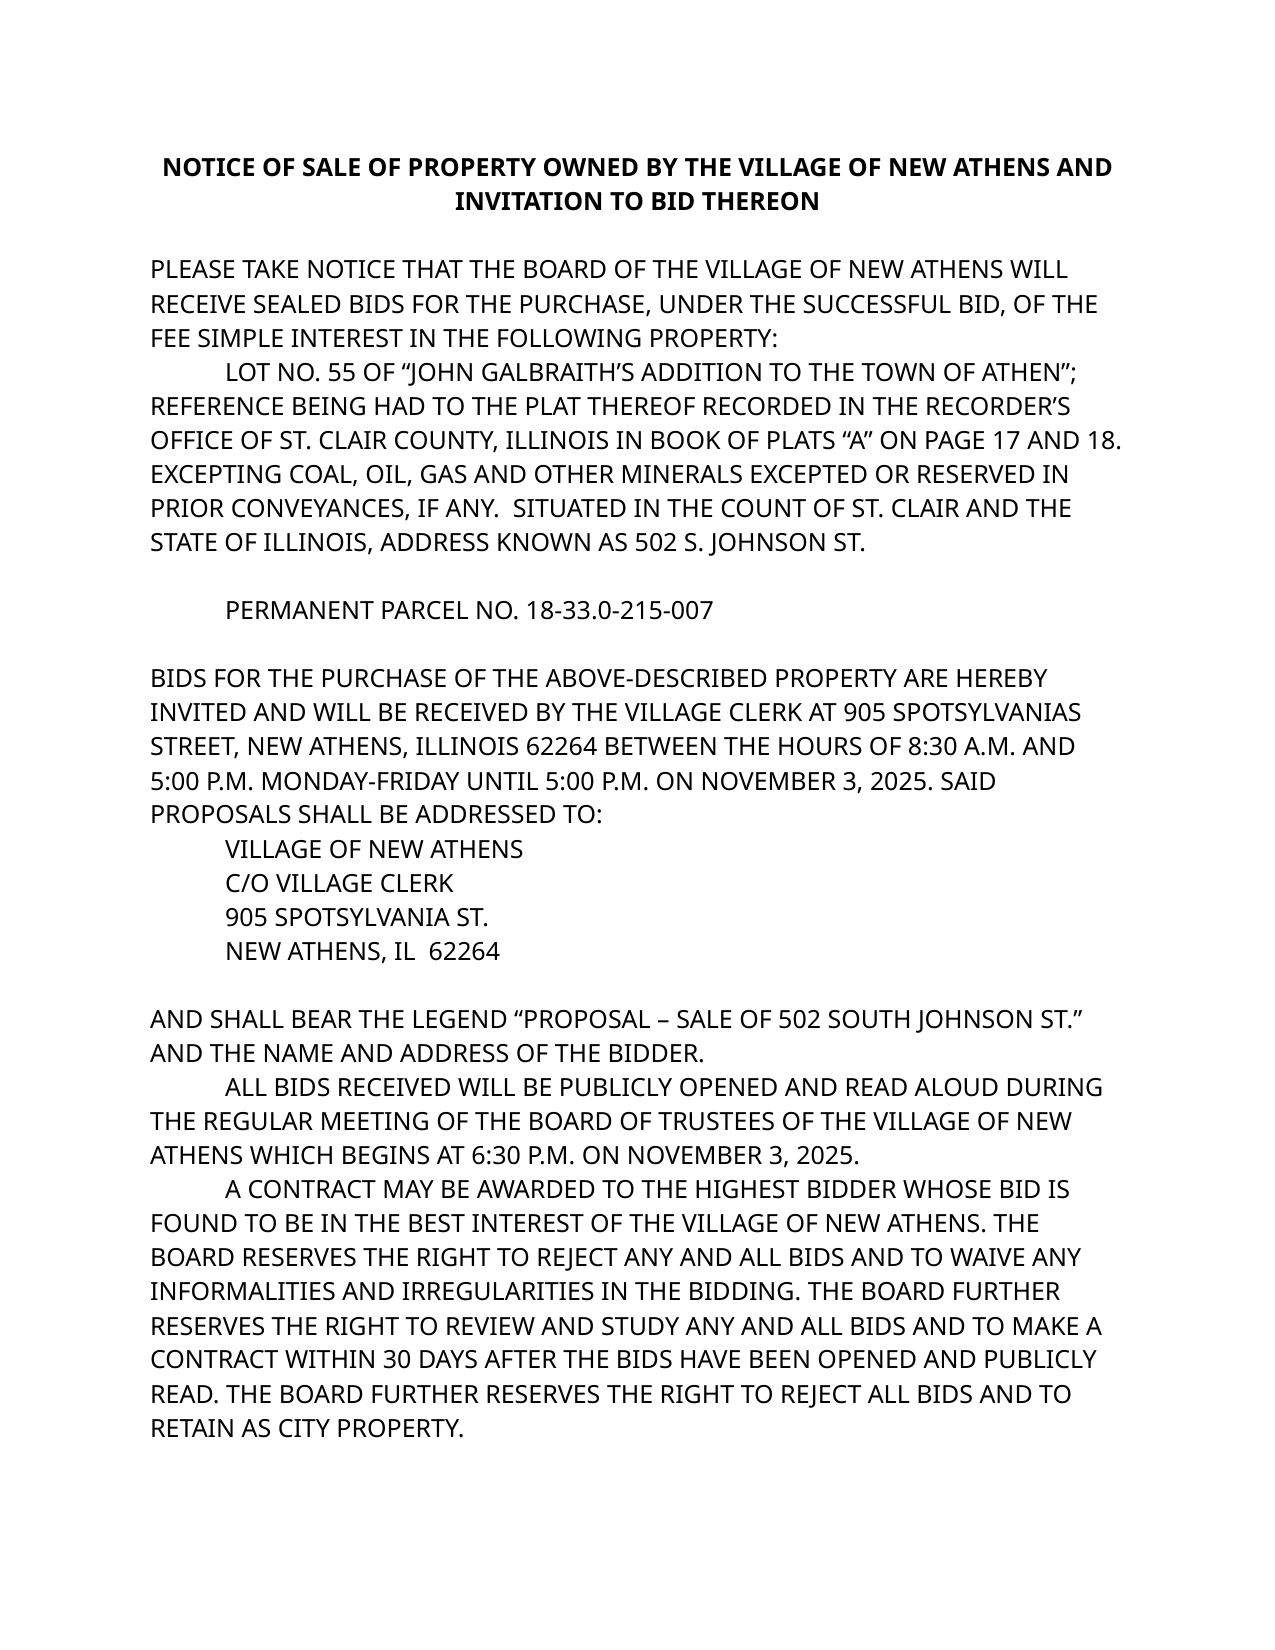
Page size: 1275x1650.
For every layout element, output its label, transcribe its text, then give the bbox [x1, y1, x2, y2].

text A CONTRACT MAY BE AWARDED TO THE HIGHEST BIDDER WHOSE BID IS FOUND TO BE IN THE BEST INTEREST OF THE VILLAGE OF NEW ATHENS. THE BOARD RESERVES THE RIGHT TO REJECT ANY AND ALL BIDS AND TO WAIVE ANY INFORMALITIES AND IRREGULARITIES IN THE BIDDING. THE BOARD FURTHER RESERVES THE RIGHT TO REVIEW AND STUDY ANY AND ALL BIDS AND TO MAKE A CONTRACT WITHIN 30 DAYS AFTER THE BIDS HAVE BEEN OPENED AND PUBLICLY READ. THE BOARD FURTHER RESERVES THE RIGHT TO REJECT ALL BIDS AND TO RETAIN AS CITY PROPERTY. [150, 1172, 1125, 1444]
text VILLAGE OF NEW ATHENS [150, 831, 1125, 865]
text NEW ATHENS, IL 62264 [150, 933, 1125, 967]
text BIDS FOR THE PURCHASE OF THE ABOVE-DESCRIBED PROPERTY ARE HEREBY INVITED AND WILL BE RECEIVED BY THE VILLAGE CLERK AT 905 SPOTSYLVANIAS STREET, NEW ATHENS, ILLINOIS 62264 BETWEEN THE HOURS OF 8:30 A.M. AND 5:00 P.M. MONDAY-FRIDAY UNTIL 5:00 P.M. ON NOVEMBER 3, 2025. SAID PROPOSALS SHALL BE ADDRESSED TO: [150, 661, 1125, 831]
text PERMANENT PARCEL NO. 18-33.0-215-007 [150, 593, 1125, 627]
text PLEASE TAKE NOTICE THAT THE BOARD OF THE VILLAGE OF NEW ATHENS WILL RECEIVE SEALED BIDS FOR THE PURCHASE, UNDER THE SUCCESSFUL BID, OF THE FEE SIMPLE INTEREST IN THE FOLLOWING PROPERTY: [150, 252, 1125, 354]
text NOTICE OF SALE OF PROPERTY OWNED BY THE VILLAGE OF NEW ATHENS AND INVITATION TO BID THEREON [150, 150, 1125, 218]
text ALL BIDS RECEIVED WILL BE PUBLICLY OPENED AND READ ALOUD DURING THE REGULAR MEETING OF THE BOARD OF TRUSTEES OF THE VILLAGE OF NEW ATHENS WHICH BEGINS AT 6:30 P.M. ON NOVEMBER 3, 2025. [150, 1070, 1125, 1172]
text AND SHALL BEAR THE LEGEND “PROPOSAL – SALE OF 502 SOUTH JOHNSON ST.” AND THE NAME AND ADDRESS OF THE BIDDER. [150, 1002, 1125, 1070]
text 905 SPOTSYLVANIA ST. [150, 899, 1125, 933]
text C/O VILLAGE CLERK [150, 865, 1125, 899]
text LOT NO. 55 OF “JOHN GALBRAITH’S ADDITION TO THE TOWN OF ATHEN”; REFERENCE BEING HAD TO THE PLAT THEREOF RECORDED IN THE RECORDER’S OFFICE OF ST. CLAIR COUNTY, ILLINOIS IN BOOK OF PLATS “A” ON PAGE 17 AND 18. EXCEPTING COAL, OIL, GAS AND OTHER MINERALS EXCEPTED OR RESERVED IN PRIOR CONVEYANCES, IF ANY. SITUATED IN THE COUNT OF ST. CLAIR AND THE STATE OF ILLINOIS, ADDRESS KNOWN AS 502 S. JOHNSON ST. [150, 354, 1125, 559]
